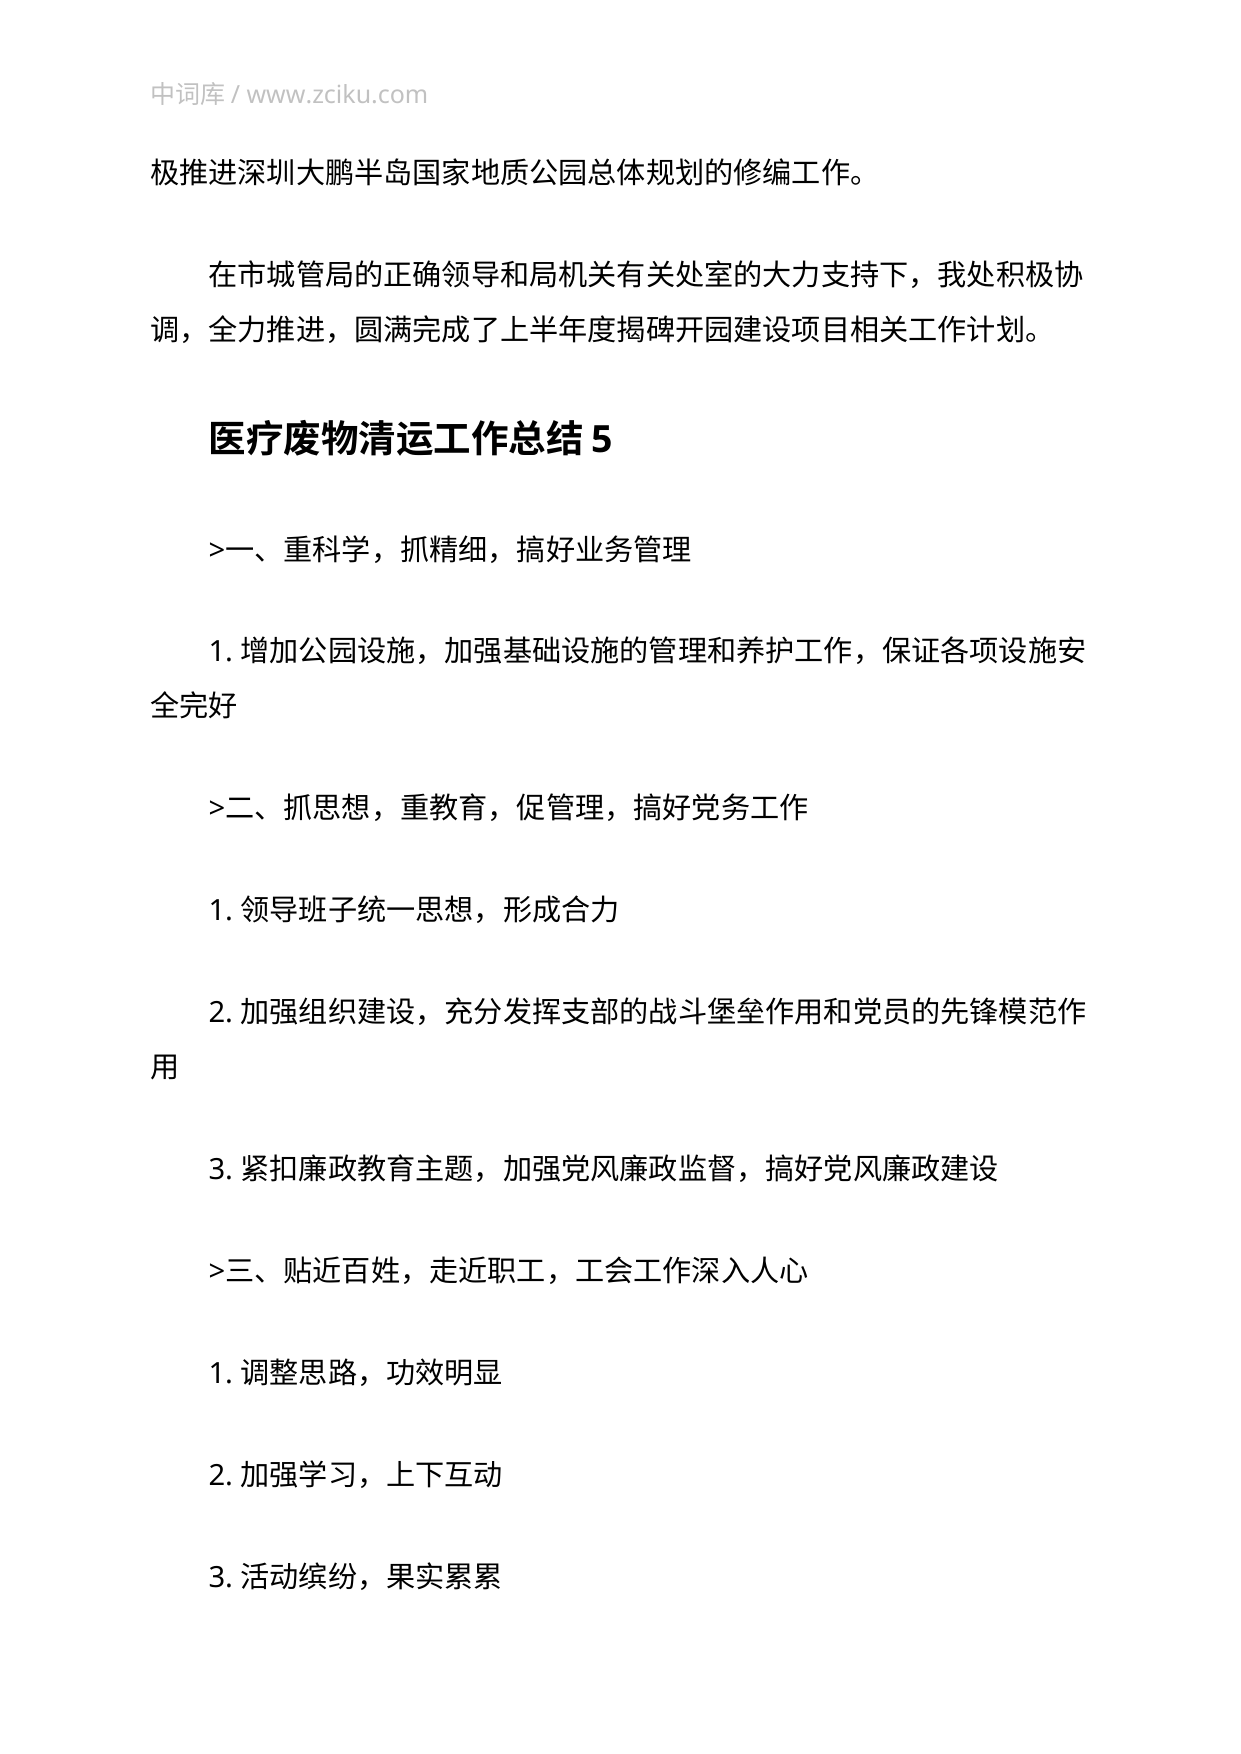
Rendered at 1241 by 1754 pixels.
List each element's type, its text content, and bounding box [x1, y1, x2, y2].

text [150, 150, 1090, 192]
text 3. 紧扣廉政教育主题，加强党风廉政监督，搞好党风廉政建设 [150, 1146, 1090, 1188]
text 在市城管局的正确领导和局机关有关处室的大力支持下，我处积极协调，全力推进，圆满完成了上半年度揭碑开园建设项目相关工作计划。 [150, 252, 1090, 349]
text 2. 加强组织建设，充分发挥支部的战斗堡垒作用和党员的先锋模范作用 [150, 989, 1090, 1086]
text 1. 增加公园设施，加强基础设施的管理和养护工作，保证各项设施安全完好 [150, 628, 1090, 725]
text >一、重科学，抓精细，搞好业务管理 [150, 526, 1090, 568]
text 1. 调整思路，功效明显 [150, 1349, 1090, 1392]
text 医疗废物清运工作总结5 [150, 408, 1090, 463]
text 3. 活动缤纷，果实累累 [150, 1553, 1090, 1596]
text 1. 领导班子统一思想，形成合力 [150, 887, 1090, 929]
text >三、贴近百姓，走近职工，工会工作深入人心 [150, 1247, 1090, 1290]
text 2. 加强学习，上下互动 [150, 1451, 1090, 1494]
text >二、抓思想，重教育，促管理，搞好党务工作 [150, 785, 1090, 827]
